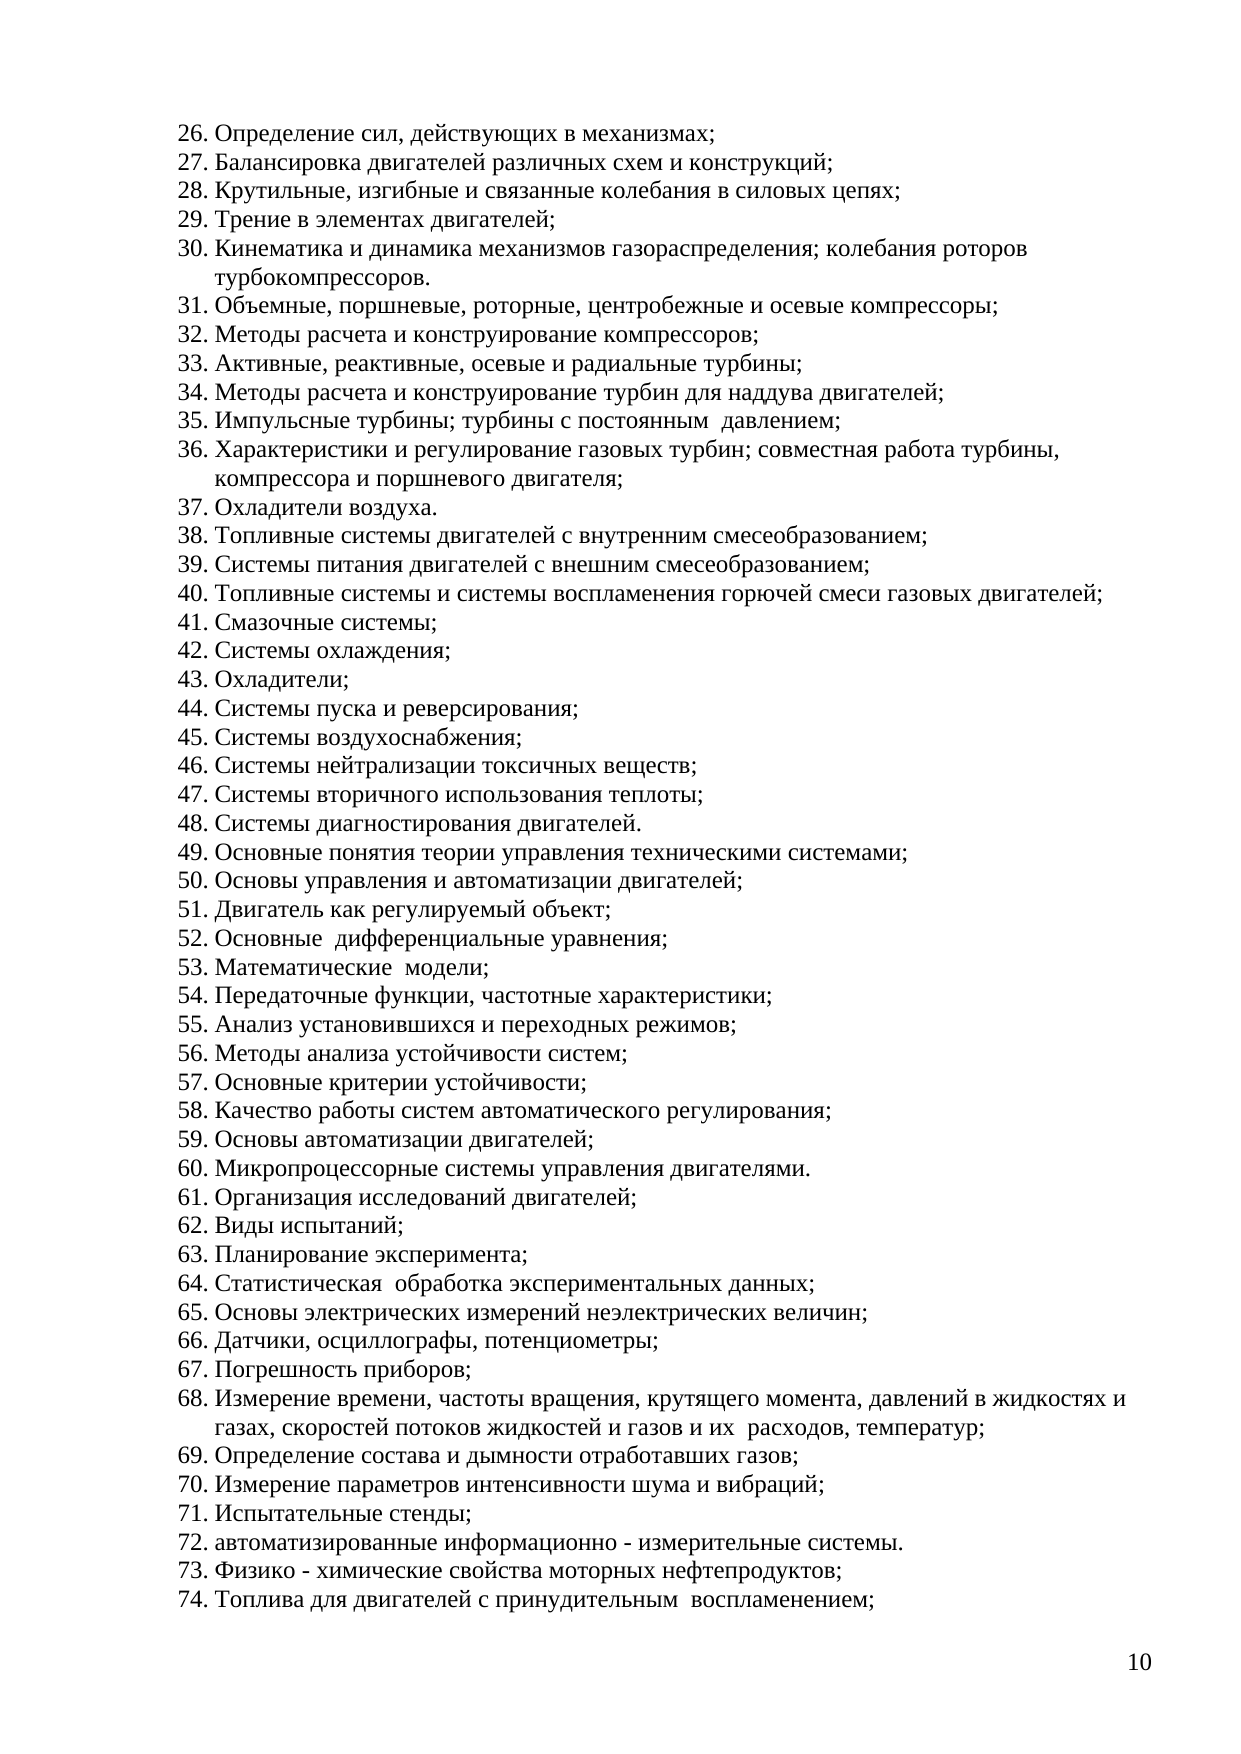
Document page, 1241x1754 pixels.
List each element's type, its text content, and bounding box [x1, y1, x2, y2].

list Крутильные, изгибные и связанные колебания в силовых цепях; [177, 176, 1152, 204]
list Микропроцессорные системы управления двигателями. [177, 1153, 1152, 1182]
list Системы вторичного использования теплоты; [177, 779, 1152, 808]
list автоматизированные информационно - измерительные системы. [177, 1527, 1152, 1556]
list Топливные системы и системы воспламенения горючей смеси газовых двигателей; [177, 578, 1152, 607]
list Основы управления и автоматизации двигателей; [177, 866, 1152, 894]
list Методы расчета и конструирование компрессоров; [177, 319, 1152, 348]
list Передаточные функции, частотные характеристики; [177, 981, 1152, 1009]
list Системы питания двигателей с внешним смесеобразованием; [177, 549, 1152, 578]
list Качество работы систем автоматического регулирования; [177, 1096, 1152, 1124]
list Определение сил, действующих в механизмах; [177, 118, 1152, 147]
list Основные критерии устойчивости; [177, 1067, 1152, 1096]
list Организация исследований двигателей; [177, 1182, 1152, 1211]
list Системы диагностирования двигателей. [177, 808, 1152, 837]
list Охладители воздуха. [177, 492, 1152, 521]
list Анализ установившихся и переходных режимов; [177, 1009, 1152, 1038]
list Статистическая обработка экспериментальных данных; [177, 1268, 1152, 1297]
list Характеристики и регулирование газовых турбин; совместная работа турбины, компрессора и поршневого двигателя; [177, 434, 1152, 492]
list Методы анализа устойчивости систем; [177, 1038, 1152, 1067]
list Топливные системы двигателей с внутренним смесеобразованием; [177, 521, 1152, 549]
list Основные дифференциальные уравнения; [177, 923, 1152, 952]
list Охладители; [177, 664, 1152, 693]
list Кинематика и динамика механизмов газораспределения; колебания роторов турбокомпрессоров. [177, 233, 1152, 291]
list Методы расчета и конструирование турбин для наддува двигателей; [177, 377, 1152, 406]
list Системы воздухоснабжения; [177, 722, 1152, 751]
list Основные понятия теории управления техническими системами; [177, 837, 1152, 866]
list Датчики, осциллографы, потенциометры; [177, 1326, 1152, 1354]
list Балансировка двигателей различных схем и конструкций; [177, 147, 1152, 176]
list Активные, реактивные, осевые и радиальные турбины; [177, 348, 1152, 377]
list Основы электрических измерений неэлектрических величин; [177, 1297, 1152, 1326]
list Основы автоматизации двигателей; [177, 1124, 1152, 1153]
list Планирование эксперимента; [177, 1239, 1152, 1268]
list Системы охлаждения; [177, 636, 1152, 664]
list Испытательные стенды; [177, 1498, 1152, 1527]
list Физико - химические свойства моторных нефтепродуктов; [177, 1556, 1152, 1584]
list Системы нейтрализации токсичных веществ; [177, 751, 1152, 779]
list Определение состава и дымности отработавших газов; [177, 1441, 1152, 1469]
list Трение в элементах двигателей; [177, 204, 1152, 233]
list Виды испытаний; [177, 1211, 1152, 1239]
list Смазочные системы; [177, 607, 1152, 636]
list Импульсные турбины; турбины с постоянным давлением; [177, 406, 1152, 434]
list Математические модели; [177, 952, 1152, 981]
list Топлива для двигателей с принудительным воспламенением; [177, 1584, 1152, 1613]
list Измерение времени, частоты вращения, крутящего момента, давлений в жидкостях и газах, скоростей потоков жидкостей и газов и их расходов, температур; [177, 1383, 1152, 1441]
list Объемные, поршневые, роторные, центробежные и осевые компрессоры; [177, 291, 1152, 319]
list Измерение параметров интенсивности шума и вибраций; [177, 1469, 1152, 1498]
list Системы пуска и реверсирования; [177, 693, 1152, 722]
list Двигатель как регулируемый объект; [177, 894, 1152, 923]
list Погрешность приборов; [177, 1354, 1152, 1383]
